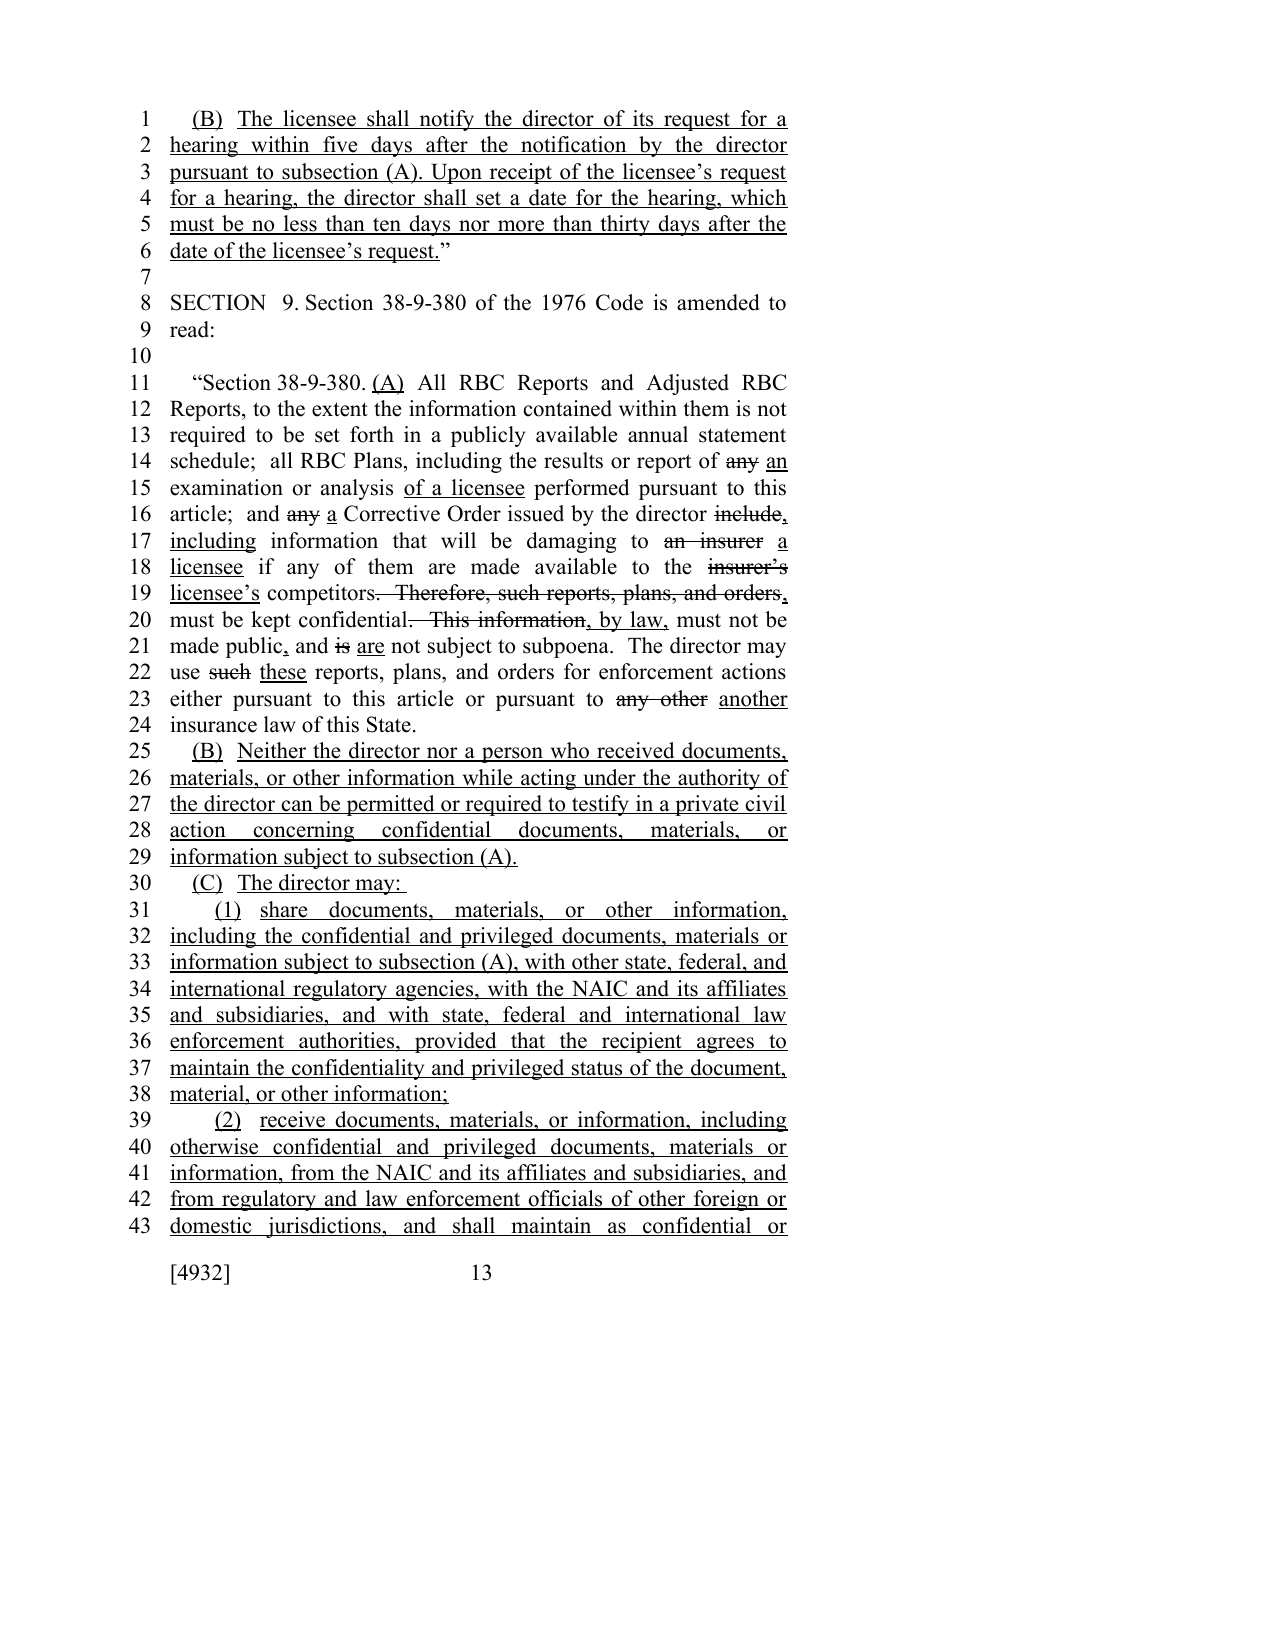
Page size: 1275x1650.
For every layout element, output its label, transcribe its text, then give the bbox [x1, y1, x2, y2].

text SECTION 9. Section 38-9-380 of the 1976 Code is amended to read: [169, 289, 787, 342]
text (C) The director may: [169, 869, 787, 896]
text (B) Neither the director nor a person who received documents, materials, or other information while acting under the authority of the director can be permitted or required to testify in a private civil action concerning confidential documents, materials, or information subject to subsection (A). [169, 840, 787, 869]
text (B) The licensee shall notify the director of its request for a hearing within five days after the notification by the director pursuant to subsection (A). Upon receipt of the licensee’s request for a hearing, the director shall set a date for the hearing, which must be no less than ten days nor more than thirty days after the date of the licensee’s request.” [169, 105, 787, 154]
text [169, 1209, 787, 1235]
text (B) Neither the director nor a person who received documents, materials, or other information while acting under the authority of the director can be permitted or required to testify in a private civil action concerning confidential documents, materials, or information subject to subsection (A). [169, 737, 787, 787]
text (1) share documents, materials, or other information, including the confidential and privileged documents, materials or information subject to subsection (A), with other state, federal, and international regulatory agencies, with the NAIC and its affiliates and subsidiaries, and with state, federal and international law enforcement authorities, provided that the recipient agrees to maintain the confidentiality and privileged status of the document, material, or other information; [169, 896, 787, 945]
text “Section 38-9-380. (A) All RBC Reports and Adjusted RBC Reports, to the extent the information contained within them is not required to be set forth in a publicly available annual statement schedule; all RBC Plans, including the results or report of any an examination or analysis of a licensee performed pursuant to this article; and any a Corrective Order issued by the director include, including information that will be damaging to an insurer a licensee if any of them are made available to the insurer’s licensee’s competitors. Therefore, such reports, plans, and orders, must be kept confidential. This information, by law, must not be made public, and is are not subject to subpoena. The director may use such these reports, plans, and orders for enforcement actions either pursuant to this article or pursuant to any other another insurance law of this State. [169, 368, 787, 737]
